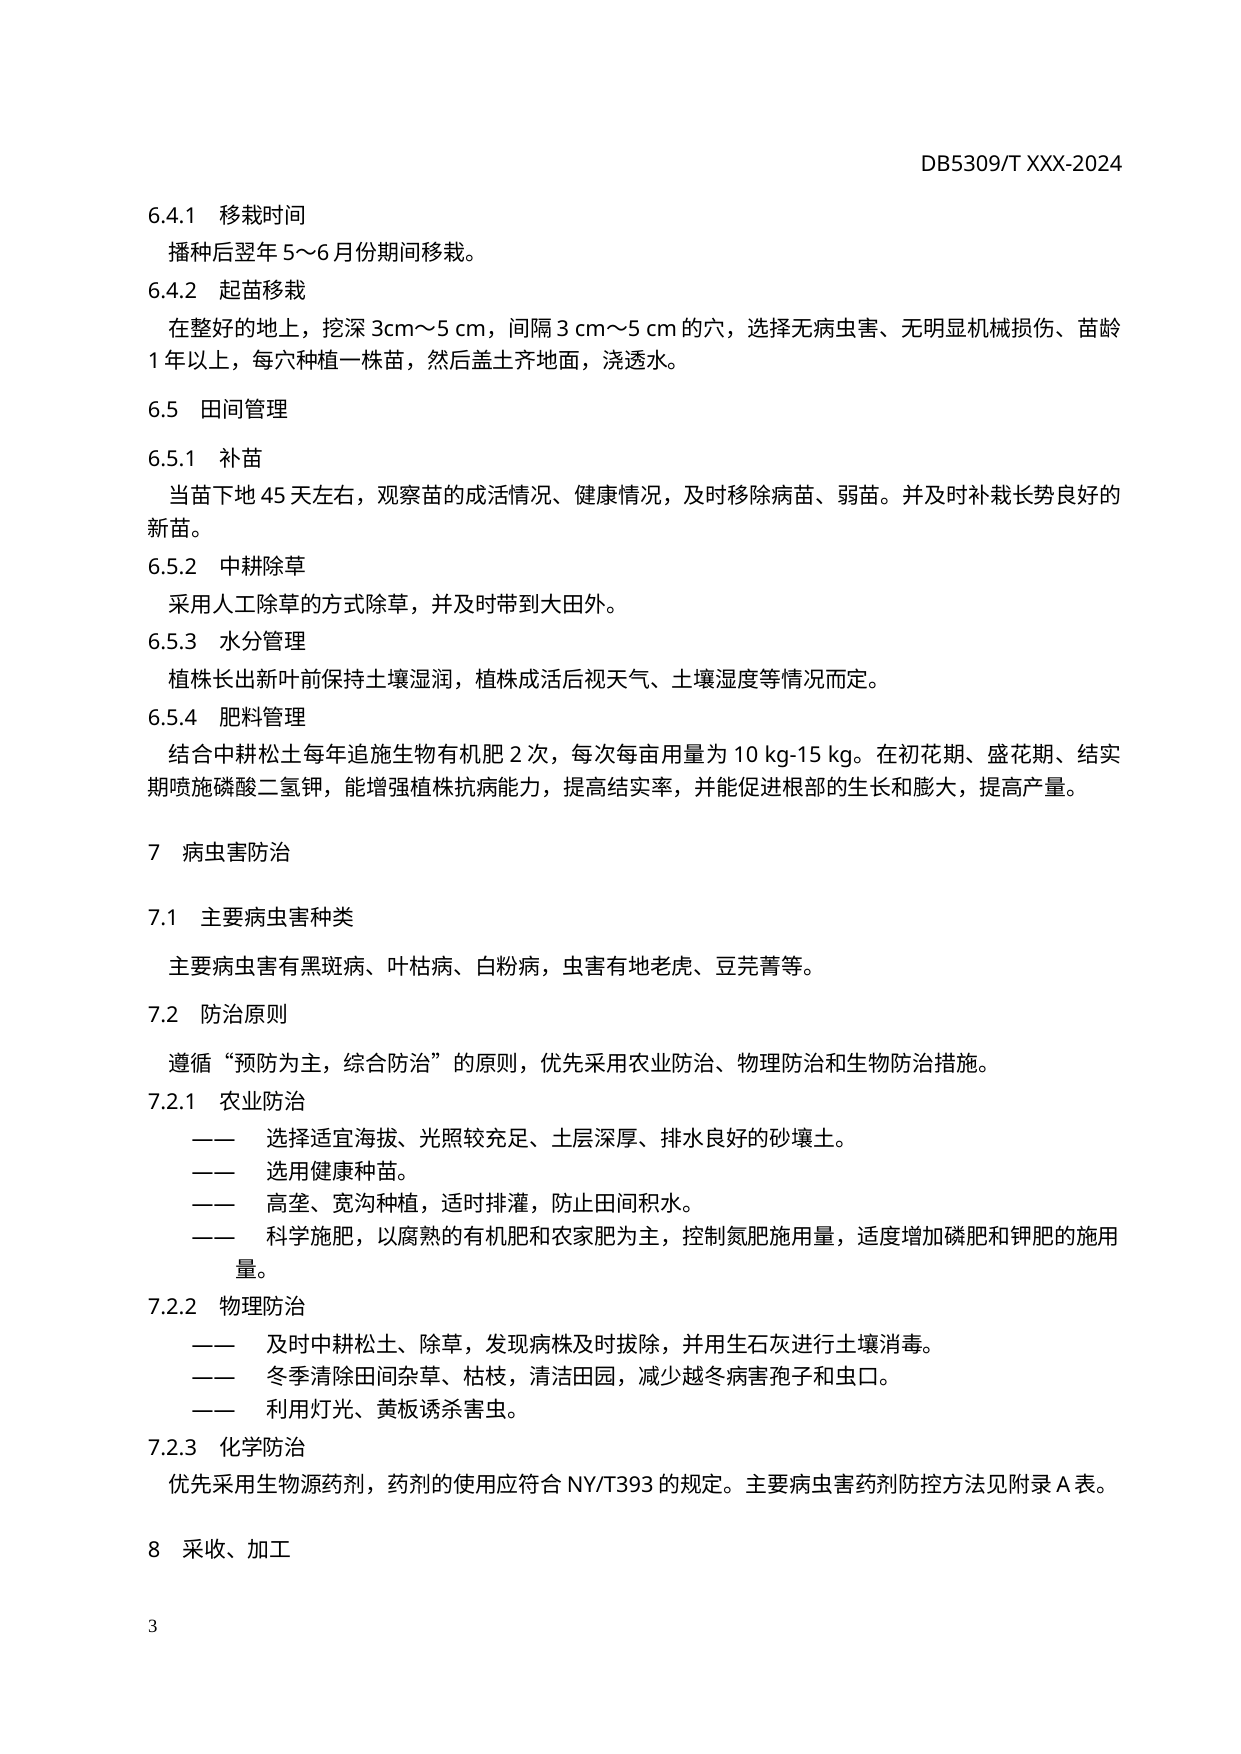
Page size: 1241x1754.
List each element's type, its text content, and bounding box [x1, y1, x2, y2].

text 肥料管理 [148, 699, 1122, 732]
text 采收、加工 [148, 1532, 1122, 1564]
text 在整好的地上，挖深3cm～5 cm，间隔3 cm～5 cm的穴，选择无病虫害、无明显机械损伤、苗龄1年以上，每穴种植一株苗，然后盖土齐地面，浇透水。 [148, 311, 1122, 376]
text 农业防治 [148, 1083, 1122, 1116]
text 遵循“预防为主，综合防治”的原则，优先采用农业防治、物理防治和生物防治措施。 [148, 1046, 1122, 1078]
text 起苗移栽 [148, 273, 1122, 305]
text 及时中耕松土、除草，发现病株及时拔除，并用生石灰进行土壤消毒。 [191, 1327, 1122, 1359]
text 田间管理 [148, 392, 1122, 424]
text 植株长出新叶前保持土壤湿润，植株成活后视天气、土壤湿度等情况而定。 [148, 662, 1122, 694]
text 水分管理 [148, 624, 1122, 656]
text 物理防治 [148, 1289, 1122, 1321]
text 当苗下地45天左右，观察苗的成活情况、健康情况，及时移除病苗、弱苗。并及时补栽长势良好的新苗。 [148, 478, 1122, 543]
text 主要病虫害种类 [148, 899, 1122, 932]
text 移栽时间 [148, 197, 1122, 230]
text 主要病虫害有黑斑病、叶枯病、白粉病，虫害有地老虎、豆芫菁等。 [148, 948, 1122, 981]
text 高垄、宽沟种植，适时排灌，防止田间积水。 [191, 1186, 1122, 1219]
text 选用健康种苗。 [191, 1154, 1122, 1186]
text 补苗 [148, 441, 1122, 473]
text 利用灯光、黄板诱杀害虫。 [191, 1392, 1122, 1424]
text 优先采用生物源药剂，药剂的使用应符合NY/T393的规定。主要病虫害药剂防控方法见附录A表。 [148, 1467, 1122, 1499]
text 冬季清除田间杂草、枯枝，清洁田园，减少越冬病害孢子和虫口。 [191, 1359, 1122, 1392]
text 科学施肥，以腐熟的有机肥和农家肥为主，控制氮肥施用量，适度增加磷肥和钾肥的施用量。 [191, 1219, 1122, 1284]
text 化学防治 [148, 1429, 1122, 1462]
text 采用人工除草的方式除草，并及时带到大田外。 [148, 586, 1122, 619]
text 中耕除草 [148, 548, 1122, 581]
text 防治原则 [148, 997, 1122, 1029]
text 播种后翌年5～6月份期间移栽。 [148, 235, 1122, 268]
text 结合中耕松土每年追施生物有机肥2次，每次每亩用量为10 kg-15 kg。在初花期、盛花期、结实期喷施磷酸二氢钾，能增强植株抗病能力，提高结实率，并能促进根部的生长和膨大，提高产量。 [148, 737, 1122, 802]
text 选择适宜海拔、光照较充足、土层深厚、排水良好的砂壤土。 [191, 1121, 1122, 1154]
text 病虫害防治 [148, 834, 1122, 867]
